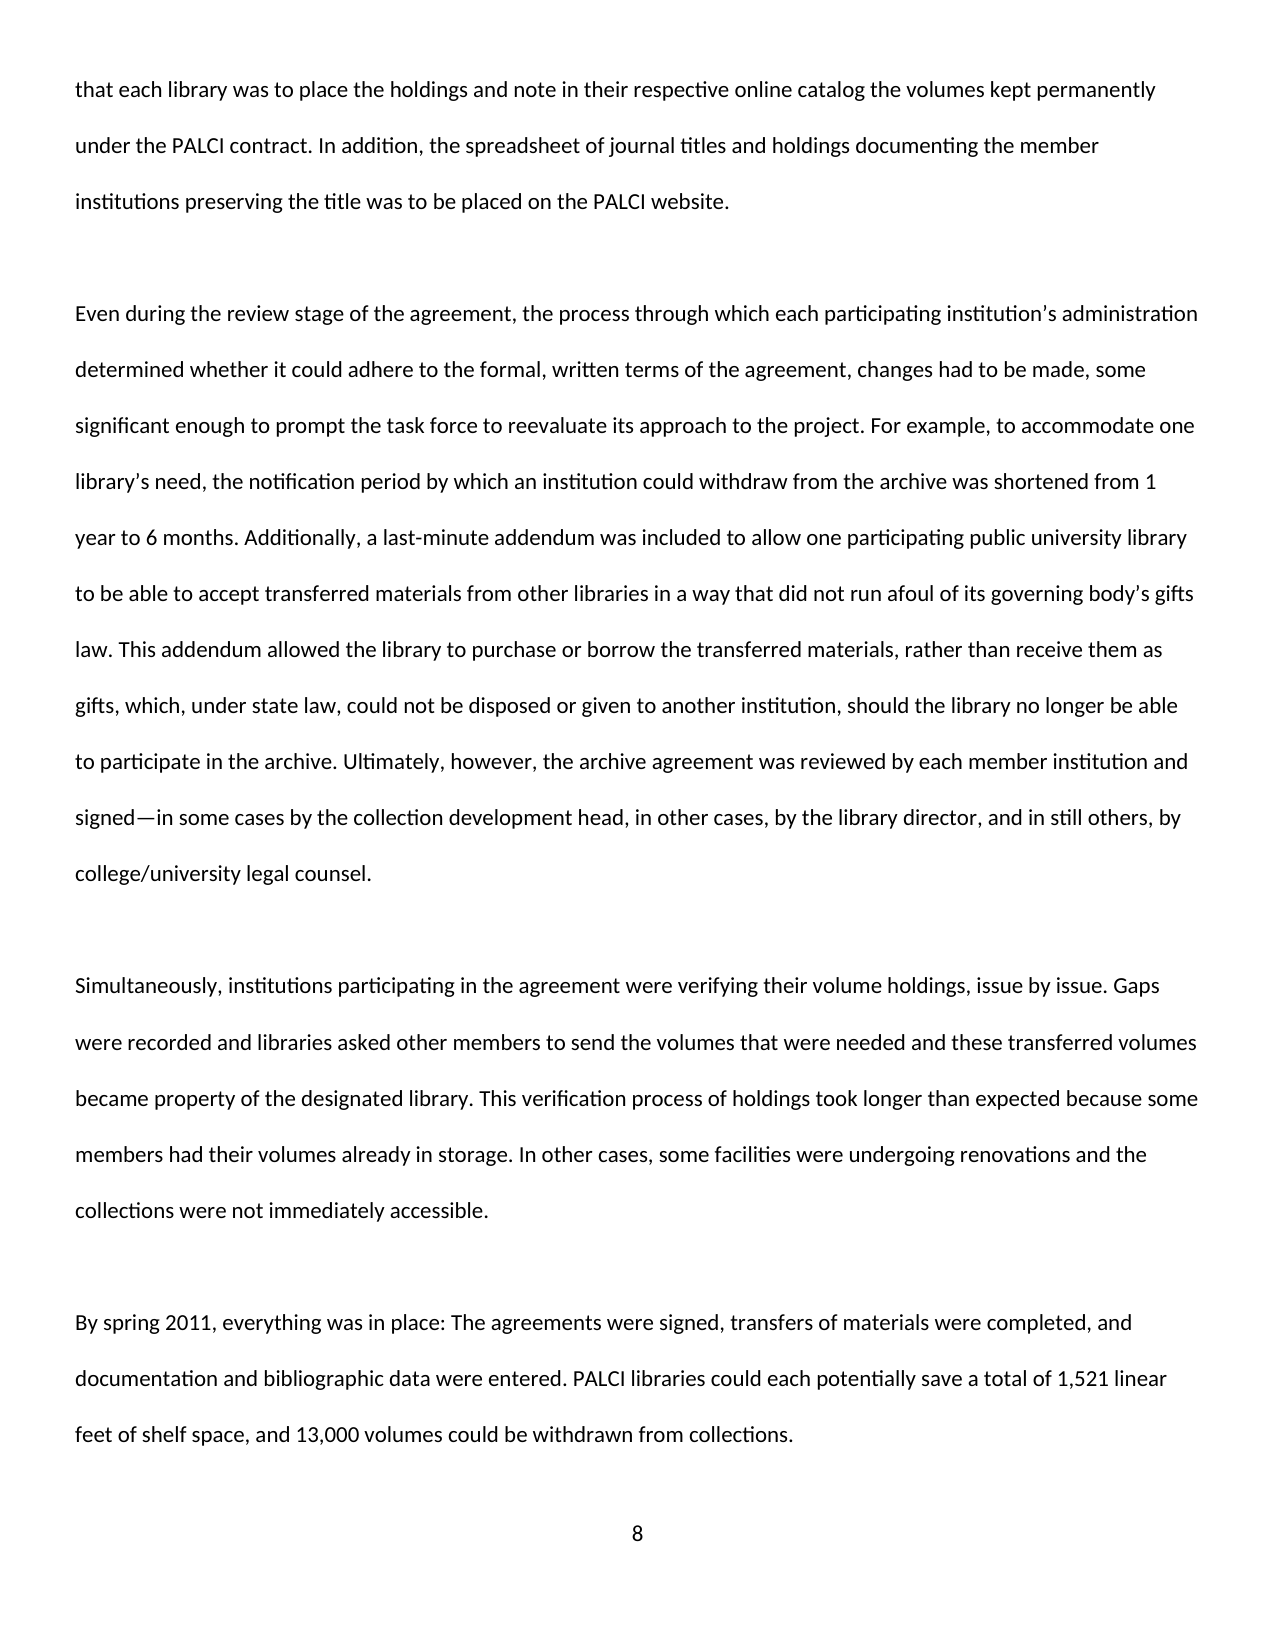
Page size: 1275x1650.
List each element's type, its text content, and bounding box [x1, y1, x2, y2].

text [75, 75, 1200, 215]
text Even during the review stage of the agreement, the process through which each participating institution’s administration determined whether it could adhere to the formal, written terms of the agreement, changes had to be made, some significant enough to prompt the task force to reevaluate its approach to the project. For example, to accommodate one library’s need, the notification period by which an institution could withdraw from the archive was shortened from 1 year to 6 months. Additionally, a last-minute addendum was included to allow one participating public university library to be able to accept transferred materials from other libraries in a way that did not run afoul of its governing body’s gifts law. This addendum allowed the library to purchase or borrow the transferred materials, rather than receive them as gifts, which, under state law, could not be disposed or given to another institution, should the library no longer be able to participate in the archive. Ultimately, however, the archive agreement was reviewed by each member institution and signed—in some cases by the collection development head, in other cases, by the library director, and in still others, by college/university legal counsel. [75, 299, 1200, 888]
text By spring 2011, everything was in place: The agreements were signed, transfers of materials were completed, and documentation and bibliographic data were entered. PALCI libraries could each potentially save a total of 1,521 linear feet of shelf space, and 13,000 volumes could be withdrawn from collections. [75, 1308, 1200, 1448]
text Simultaneously, institutions participating in the agreement were verifying their volume holdings, issue by issue. Gaps were recorded and libraries asked other members to send the volumes that were needed and these transferred volumes became property of the designated library. This verification process of holdings took longer than expected because some members had their volumes already in storage. In other cases, some facilities were undergoing renovations and the collections were not immediately accessible. [75, 972, 1200, 1224]
